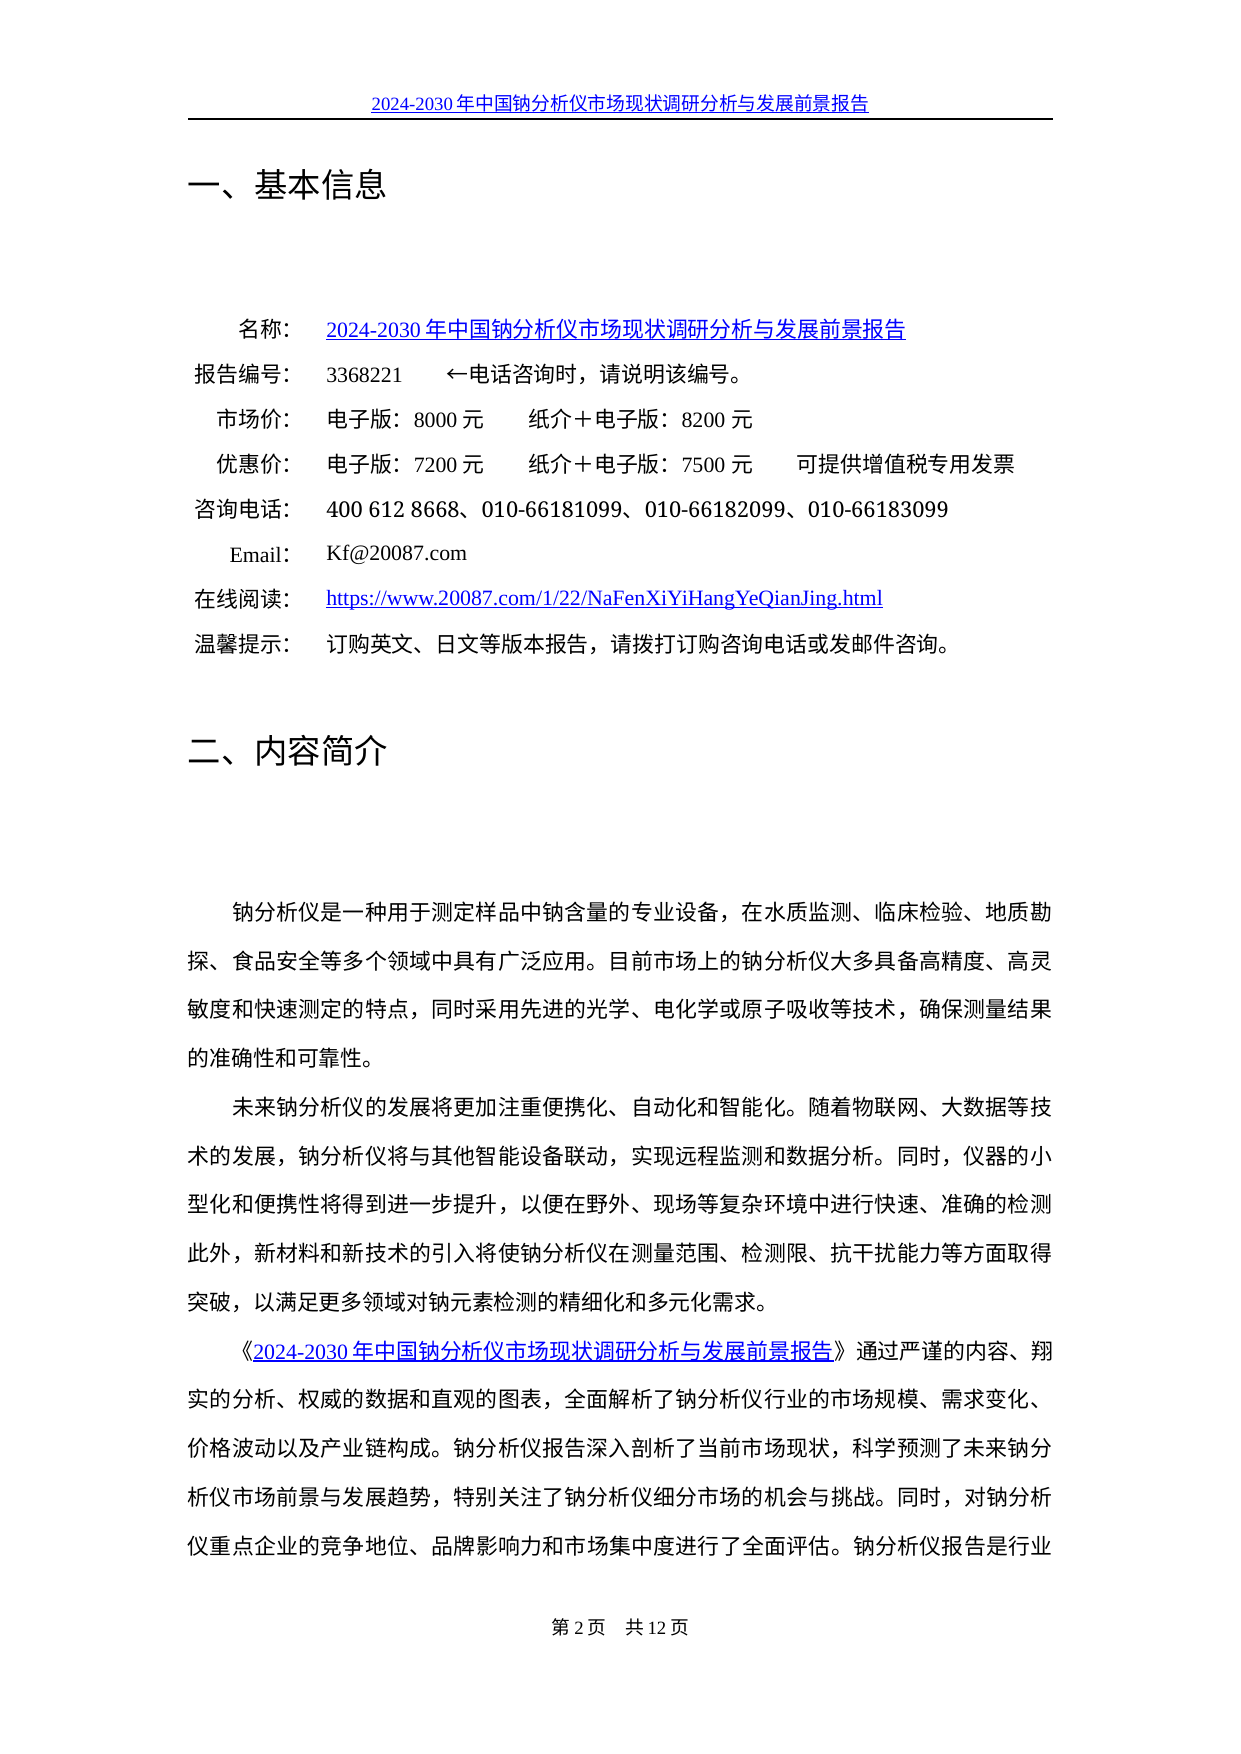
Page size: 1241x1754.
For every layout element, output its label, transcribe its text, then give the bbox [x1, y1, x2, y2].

table_cell 优惠价： [167, 447, 315, 492]
table_cell 报告编号： [167, 357, 315, 402]
table_cell Email： [167, 537, 315, 582]
table_cell 订购英文、日文等版本报告，请拨打订购咨询电话或发邮件咨询。 [315, 627, 1073, 672]
table_cell [315, 582, 1073, 627]
table_cell 温馨提示： [167, 627, 315, 672]
table_cell 电子版：8000 元 纸介＋电子版：8200 元 [315, 402, 1073, 447]
table_cell Kf@20087.com [315, 537, 1073, 582]
table_header 2024-2030年中国钠分析仪市场现状调研分析与发展前景报告 [315, 312, 1073, 357]
table_cell 电子版：7200 元 纸介＋电子版：7500 元 可提供增值税专用发票 [315, 447, 1073, 492]
title 一、基本信息 [187, 150, 1053, 215]
table_header 名称： [167, 312, 315, 357]
title 二、内容简介 [187, 717, 1053, 782]
table_cell 在线阅读： [167, 582, 315, 627]
table_cell 咨询电话： [167, 492, 315, 537]
table_cell 3368221 ←电话咨询时，请说明该编号。 [315, 357, 1073, 402]
table_cell 400 612 8668、010-66181099、010-66182099、010-66183099 [315, 492, 1073, 537]
table_cell 市场价： [167, 402, 315, 447]
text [187, 894, 1053, 1561]
